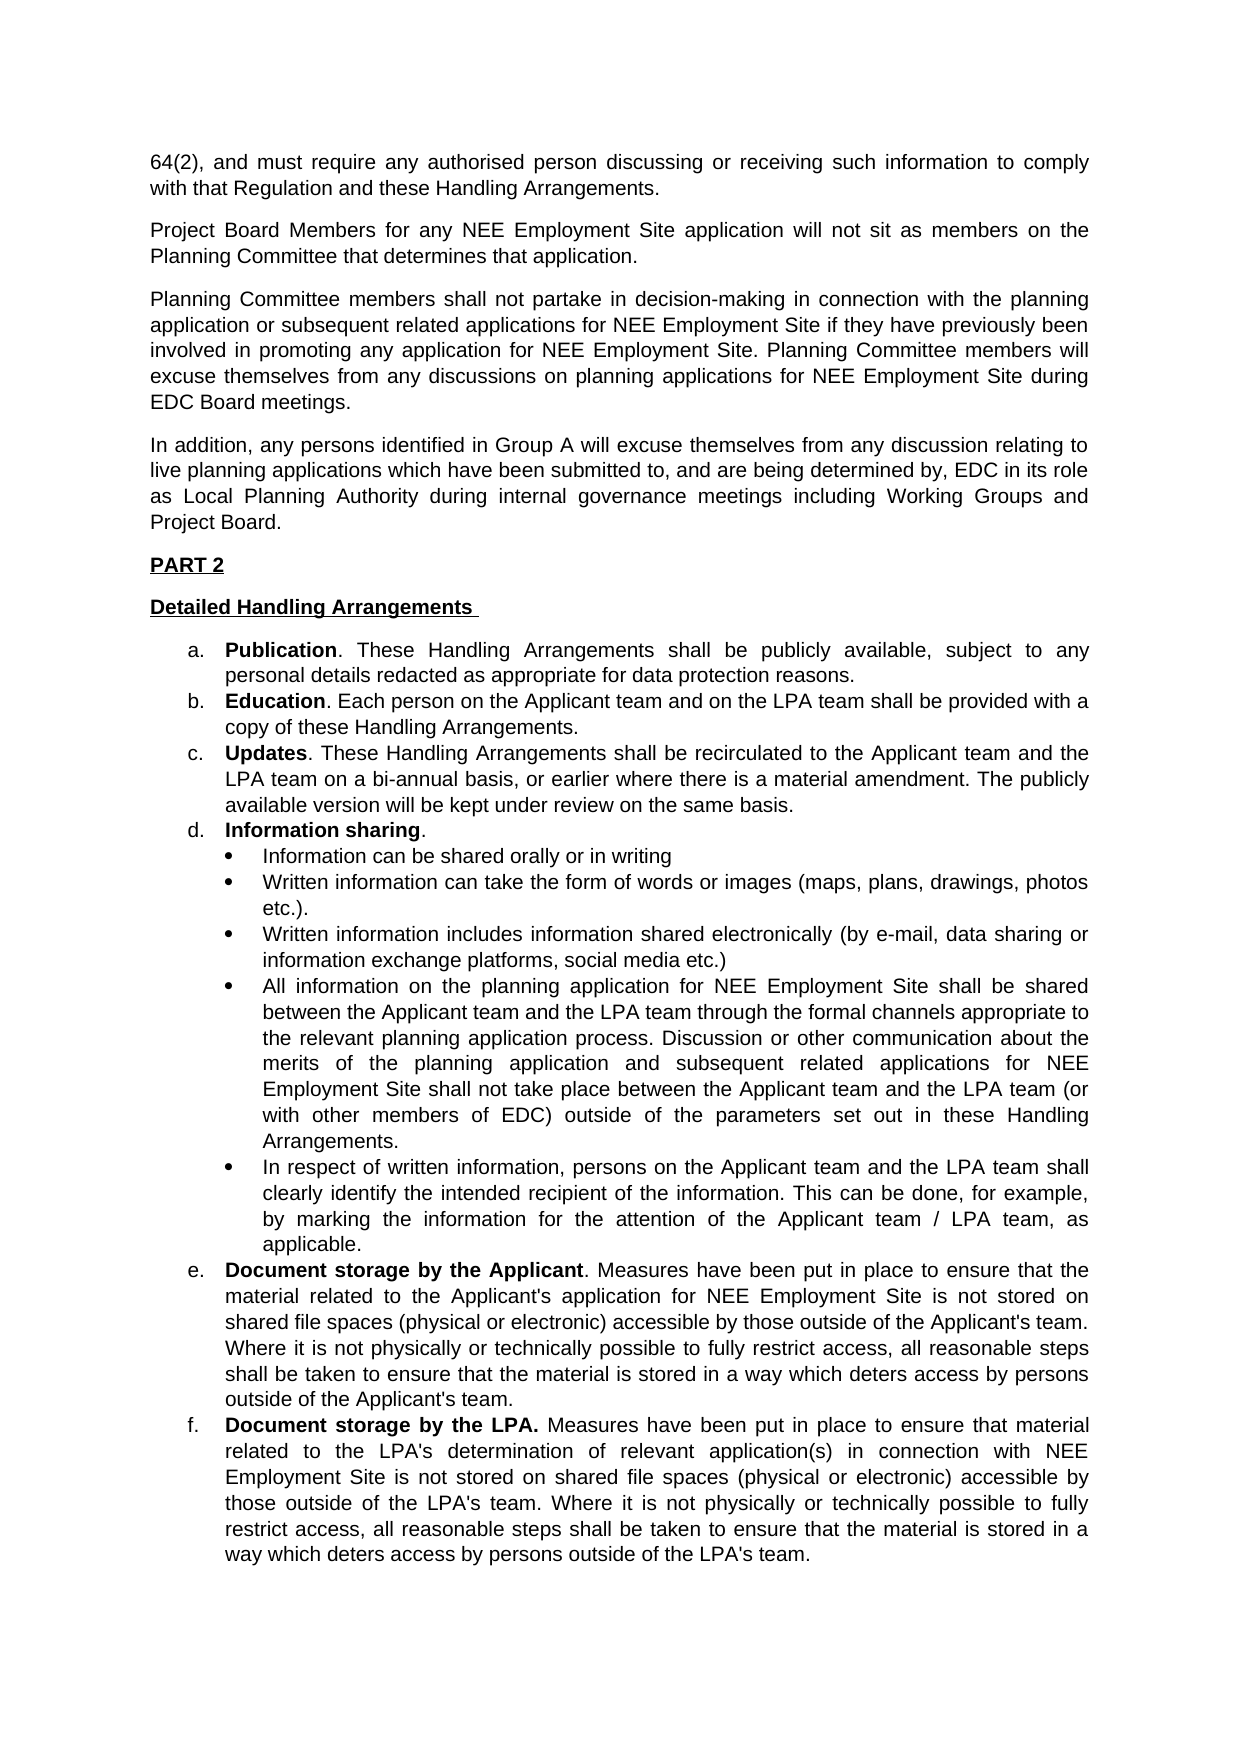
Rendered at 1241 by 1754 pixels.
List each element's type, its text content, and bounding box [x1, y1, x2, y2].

list Information can be shared orally or in writing [225, 844, 1090, 868]
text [150, 150, 1090, 200]
list Written information includes information shared electronically (by e-mail, data sharing or information exchange platforms, social media etc.) [225, 922, 1090, 972]
text PART 2 [150, 552, 1090, 576]
text In addition, any persons identified in Group A will excuse themselves from any discussion relating to live planning applications which have been submitted to, and are being determined by, EDC in its role as Local Planning Authority during internal governance meetings including Working Groups and Project Board. [150, 432, 1090, 534]
list Document storage by the LPA. Measures have been put in place to ensure that material related to the LPA's determination of relevant application(s) in connection with NEE Employment Site is not stored on shared file spaces (physical or electronic) accessible by those outside of the LPA's team. Where it is not physically or technically possible to fully restrict access, all reasonable steps shall be taken to ensure that the material is stored in a way which deters access by persons outside of the LPA's team. [187, 1413, 1090, 1566]
list Publication. These Handling Arrangements shall be publicly available, subject to any personal details redacted as appropriate for data protection reasons. [187, 637, 1090, 687]
list In respect of written information, persons on the Applicant team and the LPA team shall clearly identify the intended recipient of the information. This can be done, for example, by marking the information for the attention of the Applicant team / LPA team, as applicable. [225, 1154, 1090, 1256]
text Planning Committee members shall not partake in decision-making in connection with the planning application or subsequent related applications for NEE Employment Site if they have previously been involved in promoting any application for NEE Employment Site. Planning Committee members will excuse themselves from any discussions on planning applications for NEE Employment Site during EDC Board meetings. [150, 287, 1090, 414]
list Education. Each person on the Applicant team and on the LPA team shall be provided with a copy of these Handling Arrangements. [187, 689, 1090, 739]
list Written information can take the form of words or images (maps, plans, drawings, photos etc.). [225, 870, 1090, 920]
text Detailed Handling Arrangements [150, 595, 1090, 619]
list Updates. These Handling Arrangements shall be recirculated to the Applicant team and the LPA team on a bi-annual basis, or earlier where there is a material amendment. The publicly available version will be kept under review on the same basis. [187, 741, 1090, 816]
list All information on the planning application for NEE Employment Site shall be shared between the Applicant team and the LPA team through the formal channels appropriate to the relevant planning application process. Discussion or other communication about the merits of the planning application and subsequent related applications for NEE Employment Site shall not take place between the Applicant team and the LPA team (or with other members of EDC) outside of the parameters set out in these Handling Arrangements. [225, 974, 1090, 1153]
text Project Board Members for any NEE Employment Site application will not sit as members on the Planning Committee that determines that application. [150, 218, 1090, 268]
list Document storage by the Applicant. Measures have been put in place to ensure that the material related to the Applicant's application for NEE Employment Site is not stored on shared file spaces (physical or electronic) accessible by those outside of the Applicant's team. Where it is not physically or technically possible to fully restrict access, all reasonable steps shall be taken to ensure that the material is stored in a way which deters access by persons outside of the Applicant's team. [187, 1258, 1090, 1411]
list Information sharing. [187, 818, 1090, 842]
